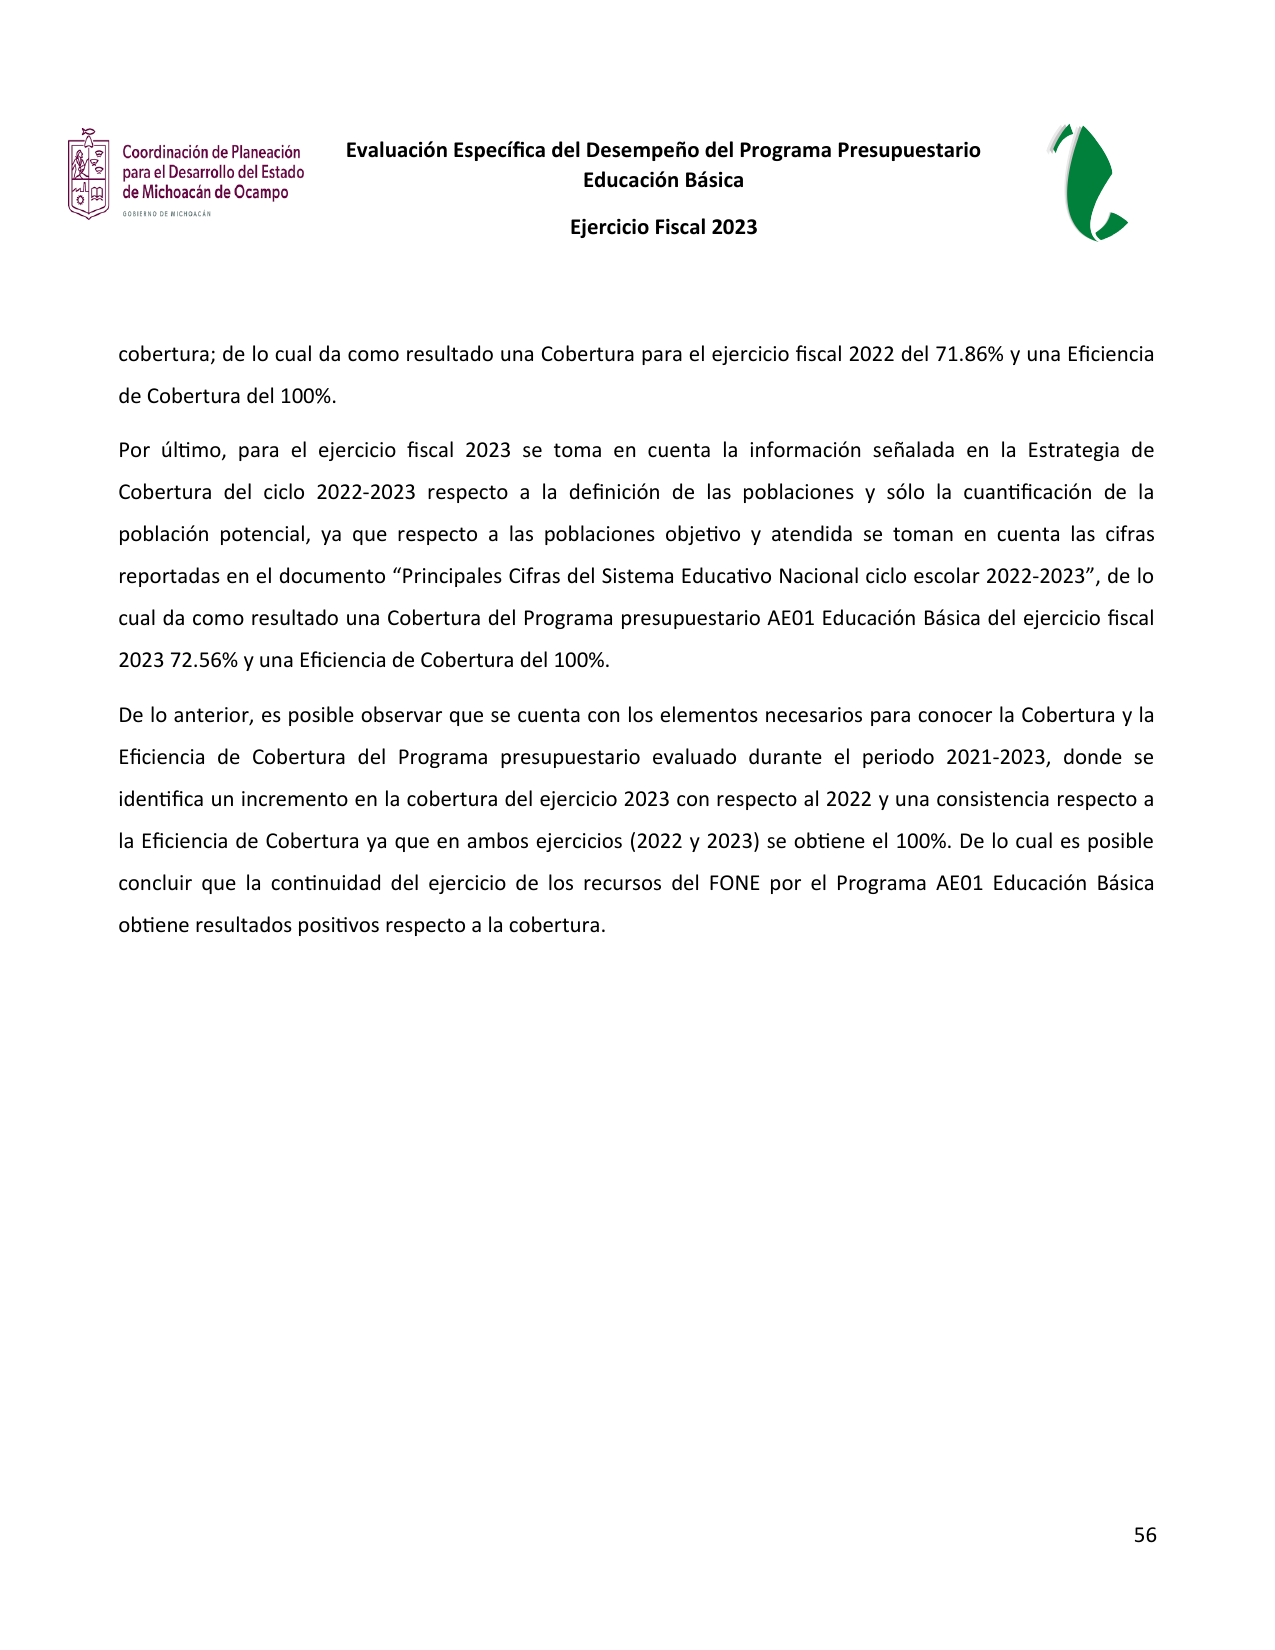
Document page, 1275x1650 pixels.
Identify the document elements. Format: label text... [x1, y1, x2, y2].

text Por último, para el ejercicio fiscal 2023 se toma en cuenta la información señalada en la Estrategia de Cobertura del ciclo 2022-2023 respecto a la definición de las poblaciones y sólo la cuantificación de la población potencial, ya que respecto a las poblaciones objetivo y atendida se toman en cuenta las cifras reportadas en el documento “Principales Cifras del Sistema Educativo Nacional ciclo escolar 2022-2023”, de lo cual da como resultado una Cobertura del Programa presupuestario AE01 Educación Básica del ejercicio fiscal 2023 72.56% y una Eficiencia de Cobertura del 100%. [118, 435, 1157, 673]
text De lo anterior, es posible observar que se cuenta con los elementos necesarios para conocer la Cobertura y la Eficiencia de Cobertura del Programa presupuestario evaluado durante el periodo 2021-2023, donde se identifica un incremento en la cobertura del ejercicio 2023 con respecto al 2022 y una consistencia respecto a la Eficiencia de Cobertura ya que en ambos ejercicios (2022 y 2023) se obtiene el 100%. De lo cual es posible concluir que la continuidad del ejercicio de los recursos del FONE por el Programa AE01 Educación Básica obtiene resultados positivos respecto a la cobertura. [118, 700, 1157, 938]
picture [1045, 122, 1130, 244]
picture [68, 128, 305, 220]
